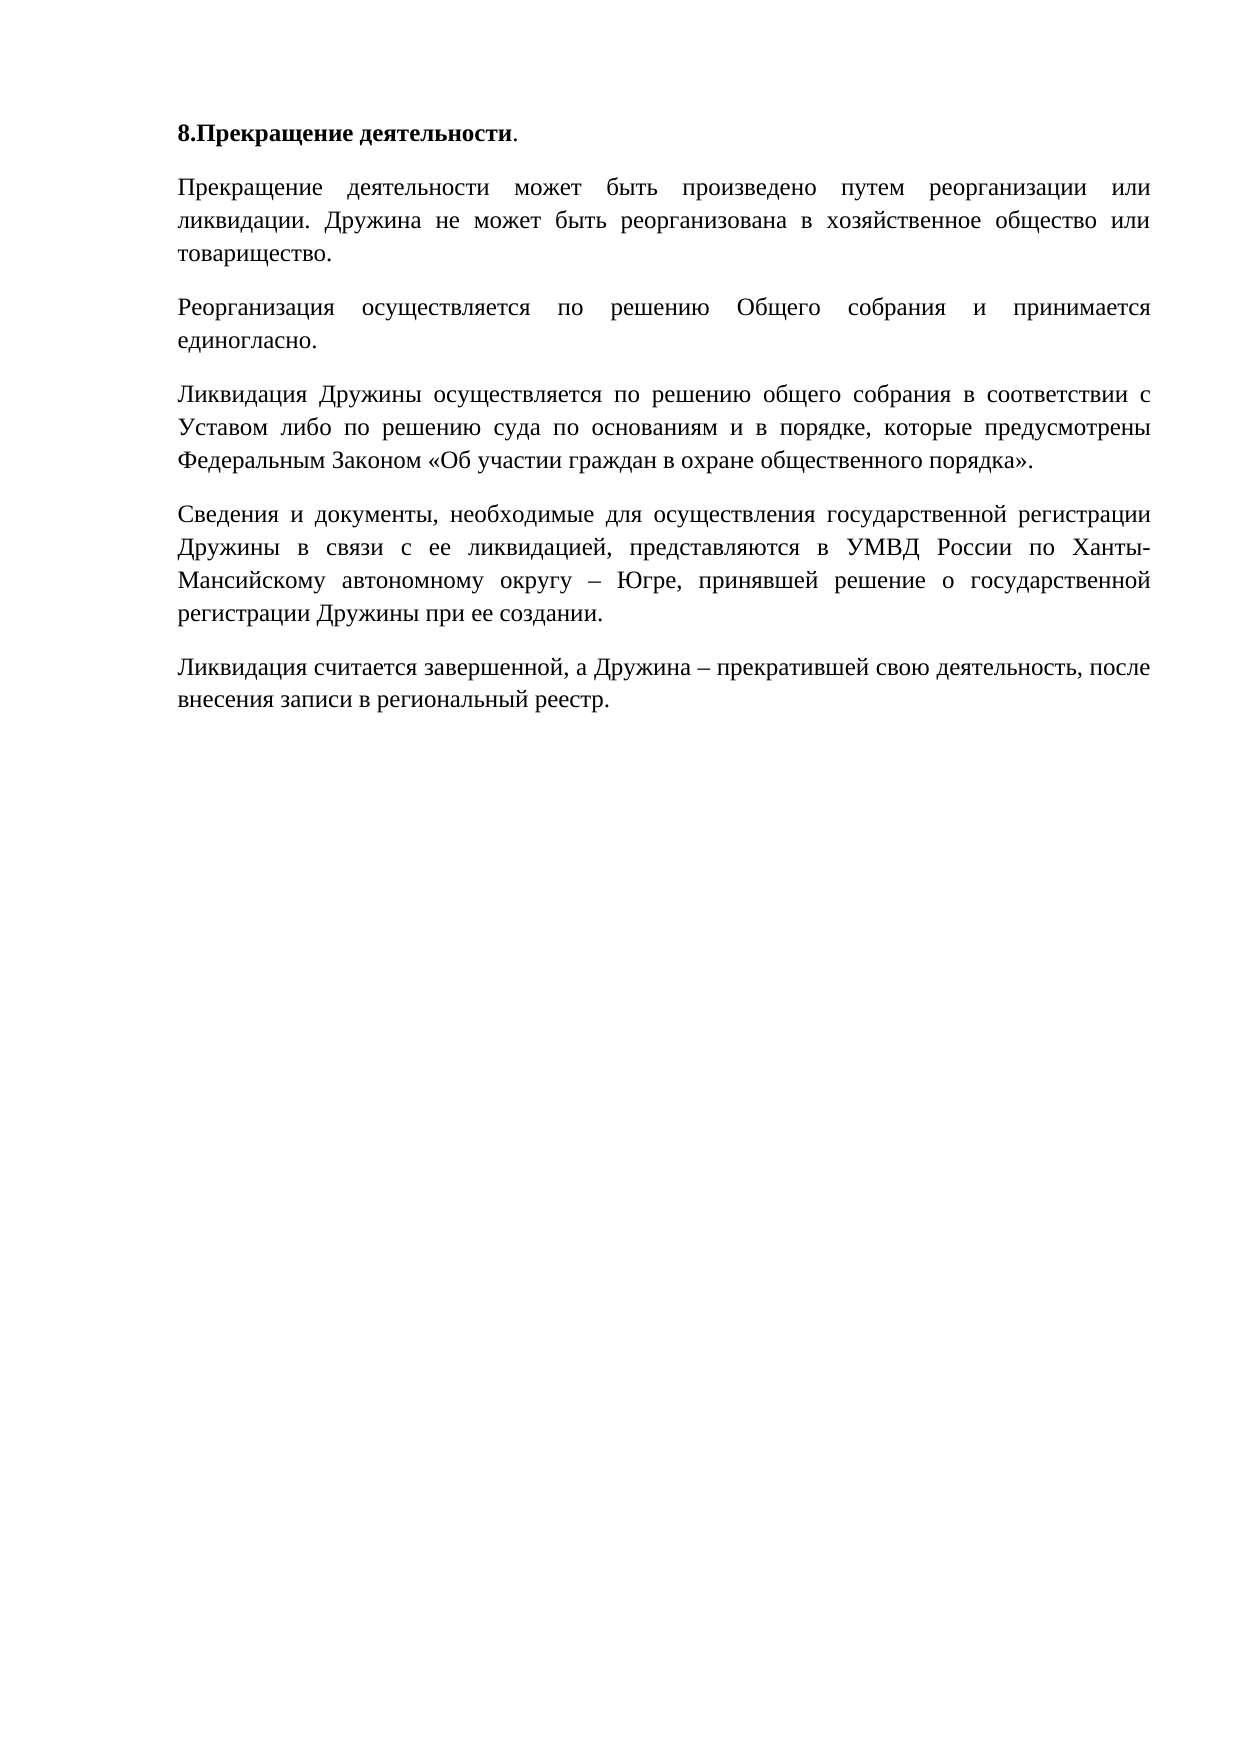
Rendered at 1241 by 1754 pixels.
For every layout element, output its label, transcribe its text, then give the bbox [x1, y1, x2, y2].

text Сведения и документы, необходимые для осуществления государственной регистрации Дружины в связи с ее ликвидацией, представляются в УМВД России по Ханты-Мансийскому автономному округу – Югре, принявшей решение о государственной регистрации Дружины при ее создании. [177, 499, 1152, 626]
text Ликвидация Дружины осуществляется по решению общего собрания в соответствии с Уставом либо по решению суда по основаниям и в порядке, которые предусмотрены Федеральным Законом «Об участии граждан в охране общественного порядка». [177, 379, 1152, 473]
text Реорганизация осуществляется по решению Общего собрания и принимается единогласно. [177, 292, 1152, 354]
text Прекращение деятельности может быть произведено путем реорганизации или ликвидации. Дружина не может быть реорганизована в хозяйственное общество или товарищество. [177, 172, 1152, 267]
text 8.Прекращение деятельности. [177, 118, 1152, 147]
text Ликвидация считается завершенной, а Дружина – прекратившей свою деятельность, после внесения записи в региональный реестр. [177, 652, 1152, 713]
